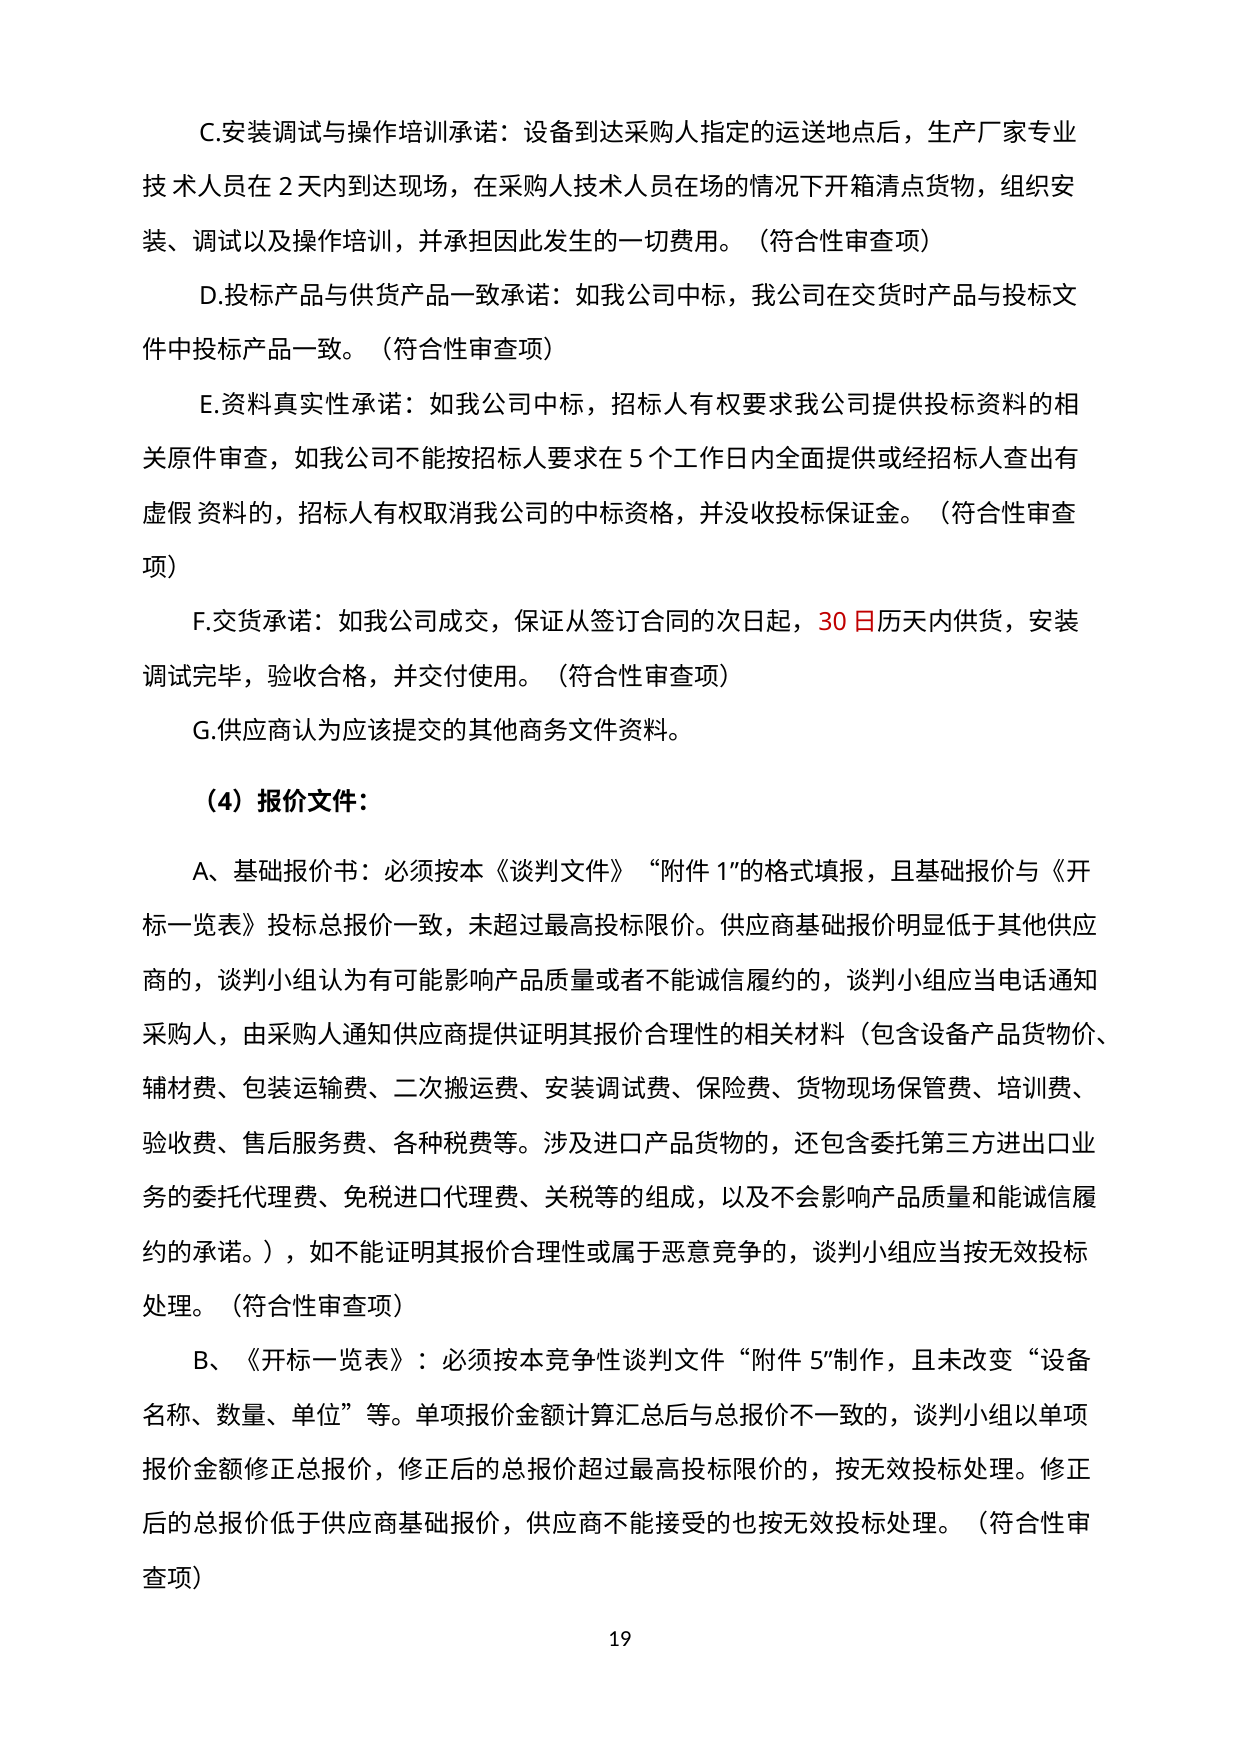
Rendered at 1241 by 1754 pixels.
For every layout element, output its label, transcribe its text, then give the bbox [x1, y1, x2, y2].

text （4）报价文件： [192, 781, 1103, 817]
text B、《开标一览表》：必须按本竞争性谈判文件“附件5”制作，且未改变“设备名称、数量、单位”等。单项报价金额计算汇总后与总报价不一致的，谈判小组以单项报价金额修正总报价，修正后的总报价超过最高投标限价的，按无效投标处理。修正后的总报价低于供应商基础报价，供应商不能接受的也按无效投标处理。（符合性审查项） [142, 1341, 1091, 1594]
text E.资料真实性承诺：如我公司中标，招标人有权要求我公司提供投标资料的相关原件审查，如我公司不能按招标人要求在5个工作日内全面提供或经招标人查出有虚假 资料的，招标人有权取消我公司的中标资格，并没收投标保证金。（符合性审查项） [142, 384, 1079, 584]
text F.交货承诺：如我公司成交，保证从签订合同的次日起，30日历天内供货，安装调试完毕，验收合格，并交付使用。（符合性审查项） [142, 602, 1079, 692]
text C.安装调试与操作培训承诺：设备到达采购人指定的运送地点后，生产厂家专业技 术人员在2天内到达现场，在采购人技术人员在场的情况下开箱清点货物，组织安装、调试以及操作培训，并承担因此发生的一切费用。（符合性审查项） [142, 112, 1078, 257]
text A、基础报价书：必须按本《谈判文件》“附件1”的格式填报，且基础报价与《开标一览表》投标总报价一致，未超过最高投标限价。供应商基础报价明显低于其他供应商的，谈判小组认为有可能影响产品质量或者不能诚信履约的，谈判小组应当电话通知采购人，由采购人通知供应商提供证明其报价合理性的相关材料（包含设备产品货物价、辅材费、包装运输费、二次搬运费、安装调试费、保险费、货物现场保管费、培训费、验收费、售后服务费、各种税费等。涉及进口产品货物的，还包含委托第三方进出口业务的委托代理费、免税进口代理费、关税等的组成，以及不会影响产品质量和能诚信履约的承诺。），如不能证明其报价合理性或属于恶意竞争的，谈判小组应当按无效投标处理。（符合性审查项） [142, 851, 1101, 1323]
text G.供应商认为应该提交的其他商务文件资料。 [192, 711, 1103, 747]
text D.投标产品与供货产品一致承诺：如我公司中标，我公司在交货时产品与投标文件中投标产品一致。（符合性审查项） [142, 276, 1078, 366]
